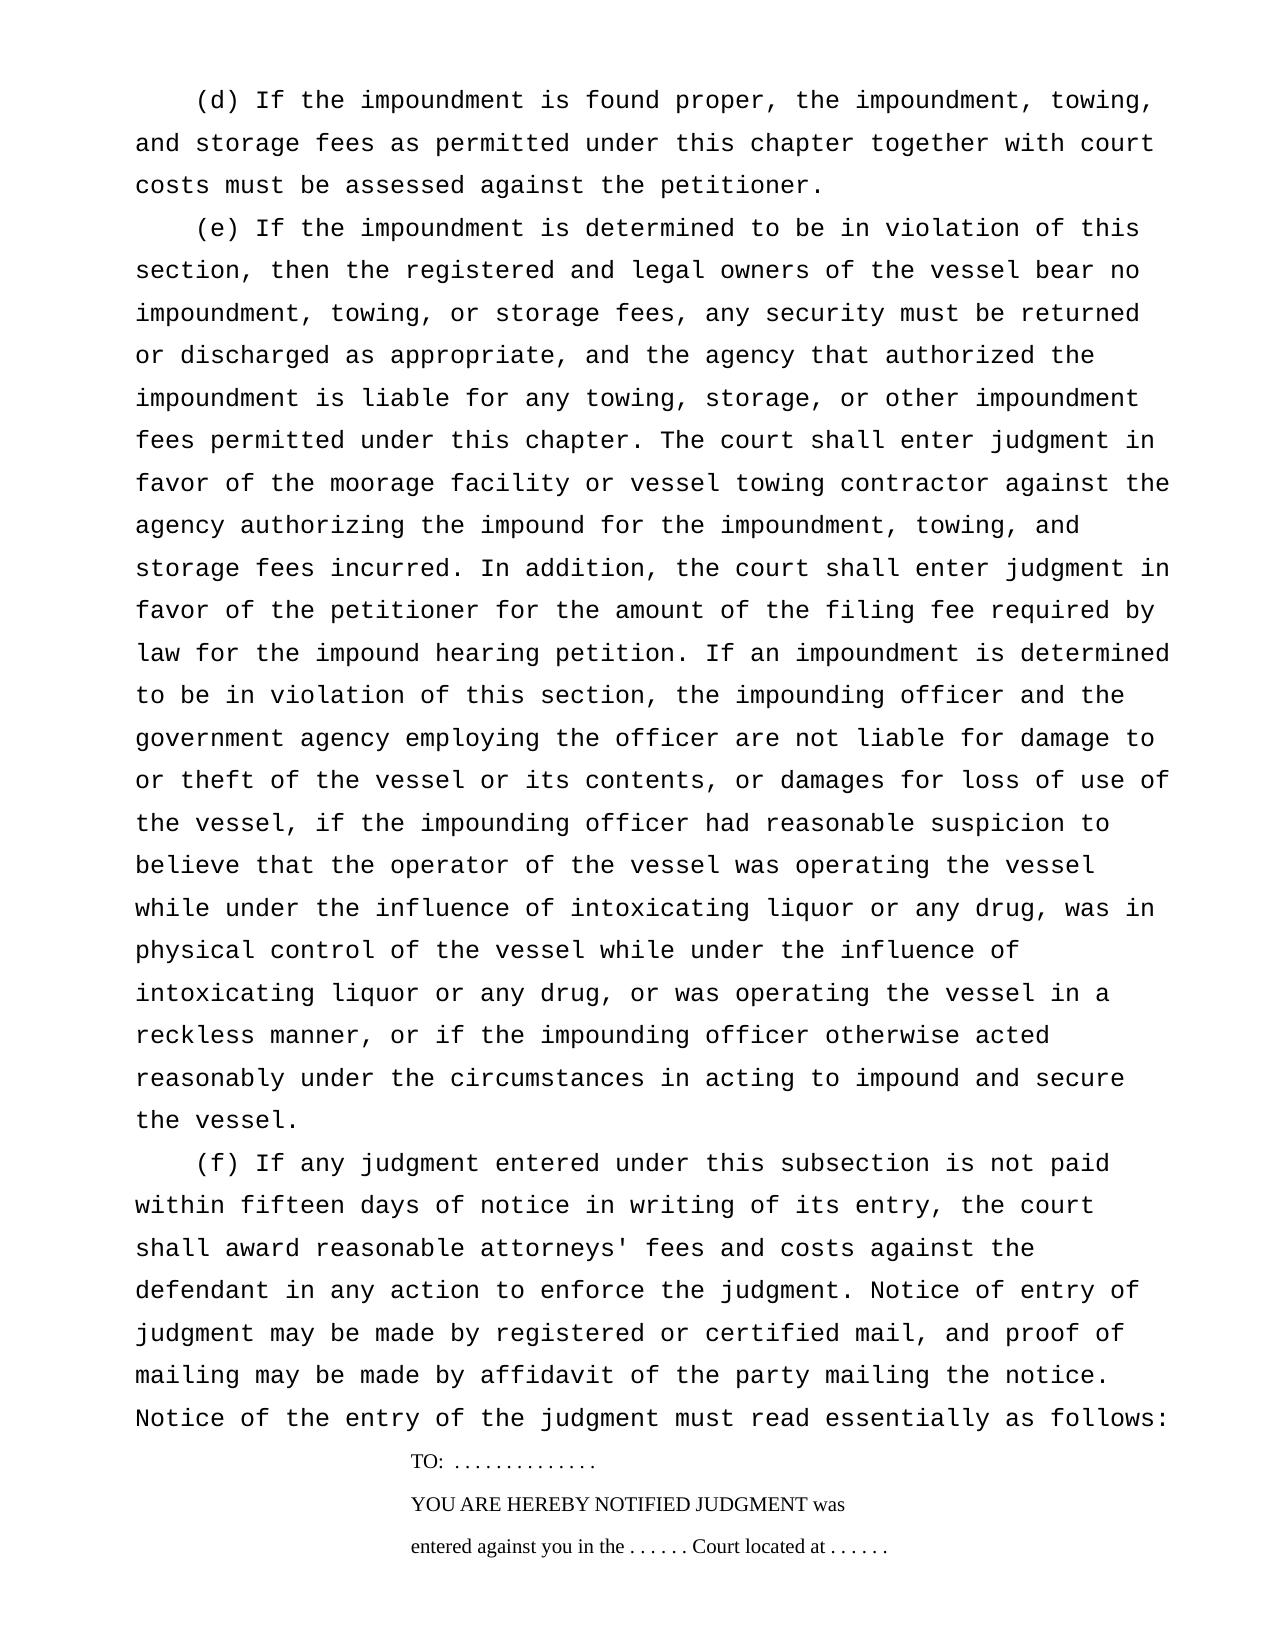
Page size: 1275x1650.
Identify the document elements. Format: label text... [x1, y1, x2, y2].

text (f) If any judgment entered under this subsection is not paid within fifteen days of notice in writing of its entry, the court shall award reasonable attorneys' fees and costs against the defendant in any action to enforce the judgment. Notice of entry of judgment may be made by registered or certified mail, and proof of mailing may be made by affidavit of the party mailing the notice. Notice of the entry of the judgment must read essentially as follows: [135, 1137, 1170, 1435]
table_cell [399, 1478, 906, 1562]
text (d) If the impoundment is found proper, the impoundment, towing, and storage fees as permitted under this chapter together with court costs must be assessed against the petitioner. [135, 75, 1170, 202]
text (e) If the impoundment is determined to be in violation of this section, then the registered and legal owners of the vessel bear no impoundment, towing, or storage fees, any security must be returned or discharged as appropriate, and the agency that authorized the impoundment is liable for any towing, storage, or other impoundment fees permitted under this chapter. The court shall enter judgment in favor of the moorage facility or vessel towing contractor against the agency authorizing the impound for the impoundment, towing, and storage fees incurred. In addition, the court shall enter judgment in favor of the petitioner for the amount of the filing fee required by law for the impound hearing petition. If an impoundment is determined to be in violation of this section, the impounding officer and the government agency employing the officer are not liable for damage to or theft of the vessel or its contents, or damages for loss of use of the vessel, if the impounding officer had reasonable suspicion to believe that the operator of the vessel was operating the vessel while under the influence of intoxicating liquor or any drug, was in physical control of the vessel while under the influence of intoxicating liquor or any drug, or was operating the vessel in a reckless manner, or if the impounding officer otherwise acted reasonably under the circumstances in acting to impound and secure the vessel. [135, 202, 1170, 1137]
table_header TO: . . . . . . . . . . . . . . [399, 1435, 906, 1477]
